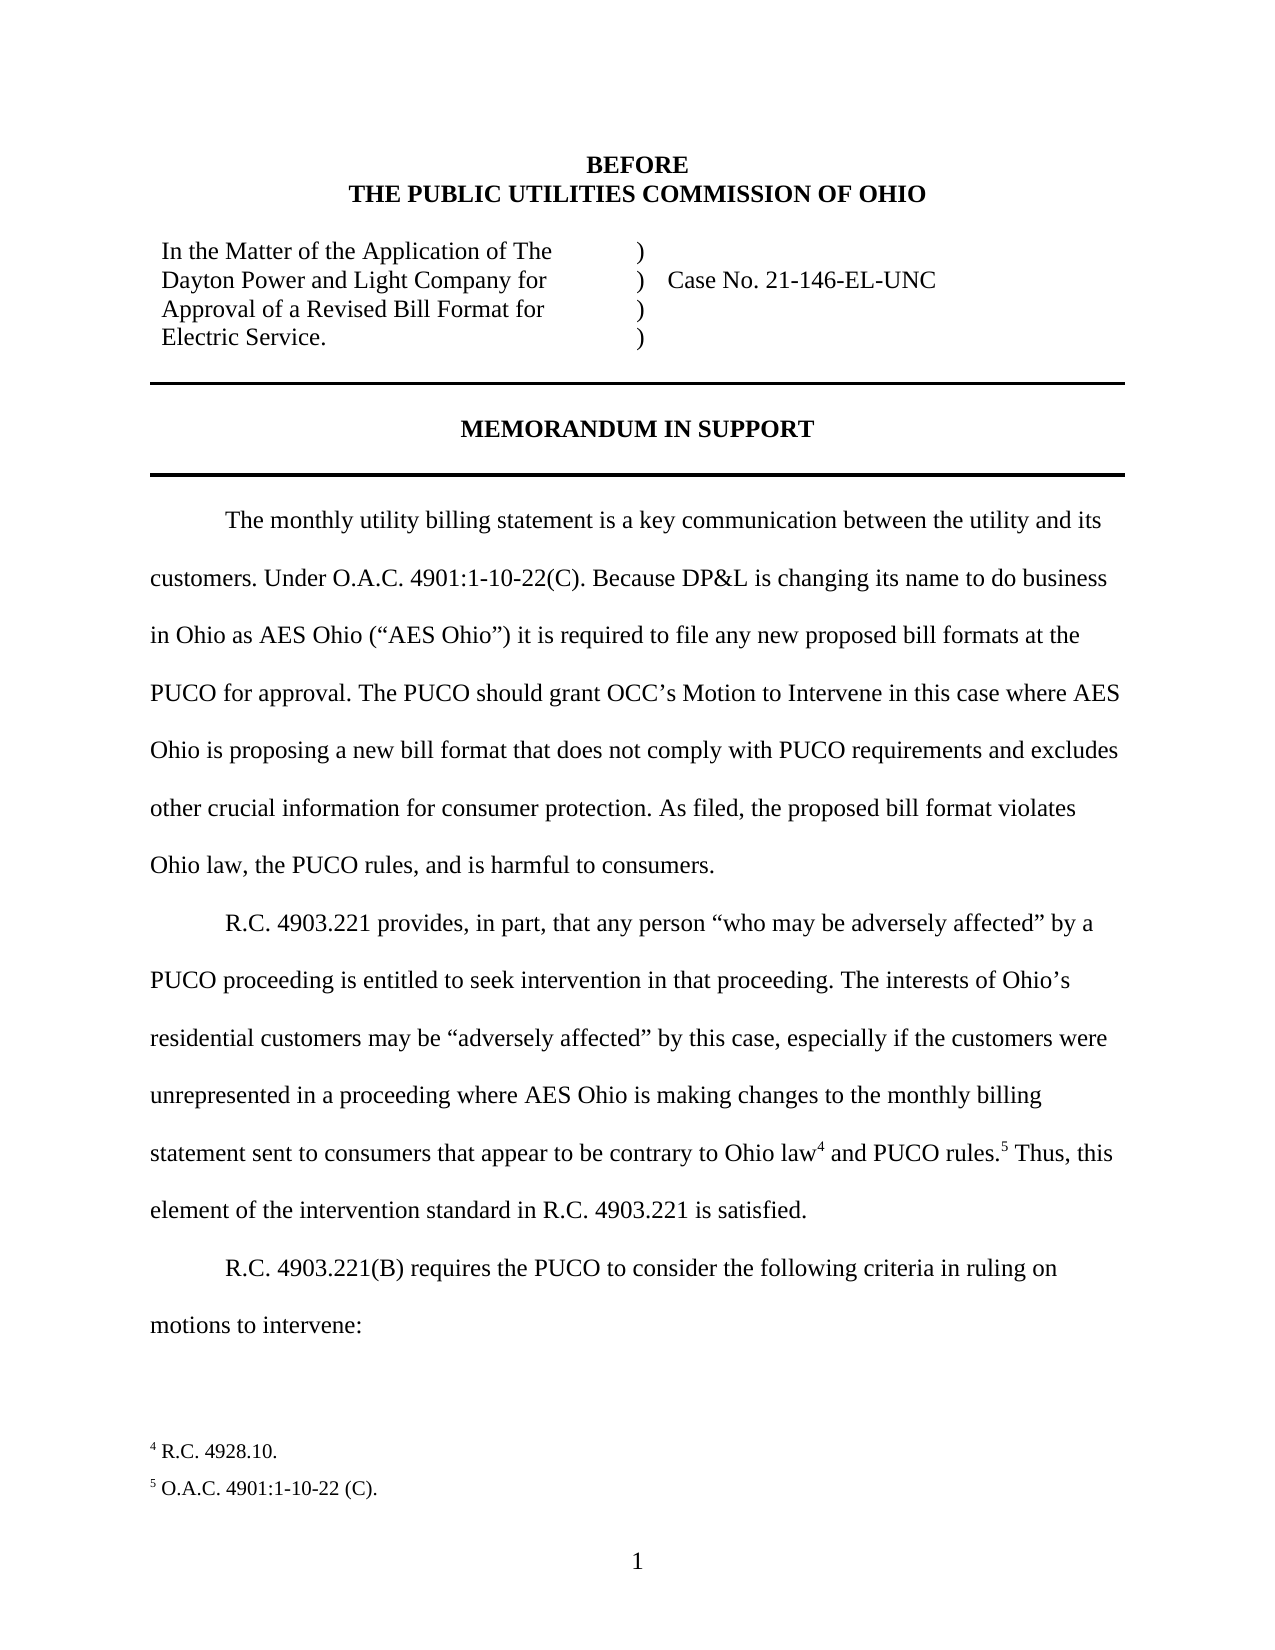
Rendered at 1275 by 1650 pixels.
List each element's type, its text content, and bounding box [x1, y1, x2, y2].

text BEFORE [150, 150, 1125, 179]
text R.C. 4903.221(B) requires the PUCO to consider the following criteria in ruling on motions to intervene: [150, 1253, 1125, 1339]
text The monthly utility billing statement is a key communication between the utility and its customers. Under O.A.C. 4901:1-10-22(C). Because DP&L is changing its name to do business in Ohio as AES Ohio (“AES Ohio”) it is required to file any new proposed bill formats at the PUCO for approval. The PUCO should grant OCC’s Motion to Intervene in this case where AES Ohio is proposing a new bill format that does not comply with PUCO requirements and excludes other crucial information for consumer protection. As filed, the proposed bill format violates Ohio law, the PUCO rules, and is harmful to consumers. [150, 505, 1127, 879]
text R.C. 4903.221 provides, in part, that any person “who may be adversely affected” by a PUCO proceeding is entitled to seek intervention in that proceeding. The interests of Ohio’s residential customers may be “adversely affected” by this case, especially if the customers were unrepresented in a proceeding where AES Ohio is making changes to the monthly billing statement sent to consumers that appear to be contrary to Ohio law and PUCO rules. Thus, this element of the intervention standard in R.C. 4903.221 is satisfied. [150, 908, 1127, 1224]
table_header Case No. 21-146-EL-UNC [656, 236, 1097, 351]
text THE PUBLIC UTILITIES COMMISSION OF OHIO [150, 179, 1125, 207]
table_header In the Matter of the Application of The Dayton Power and Light Company for Approval of a Revised Bill Format for Electric Service. [150, 236, 625, 351]
table_header ) ) ) ) [625, 236, 656, 351]
subtitle MEMORANDUM IN SUPPORT [150, 414, 1125, 473]
